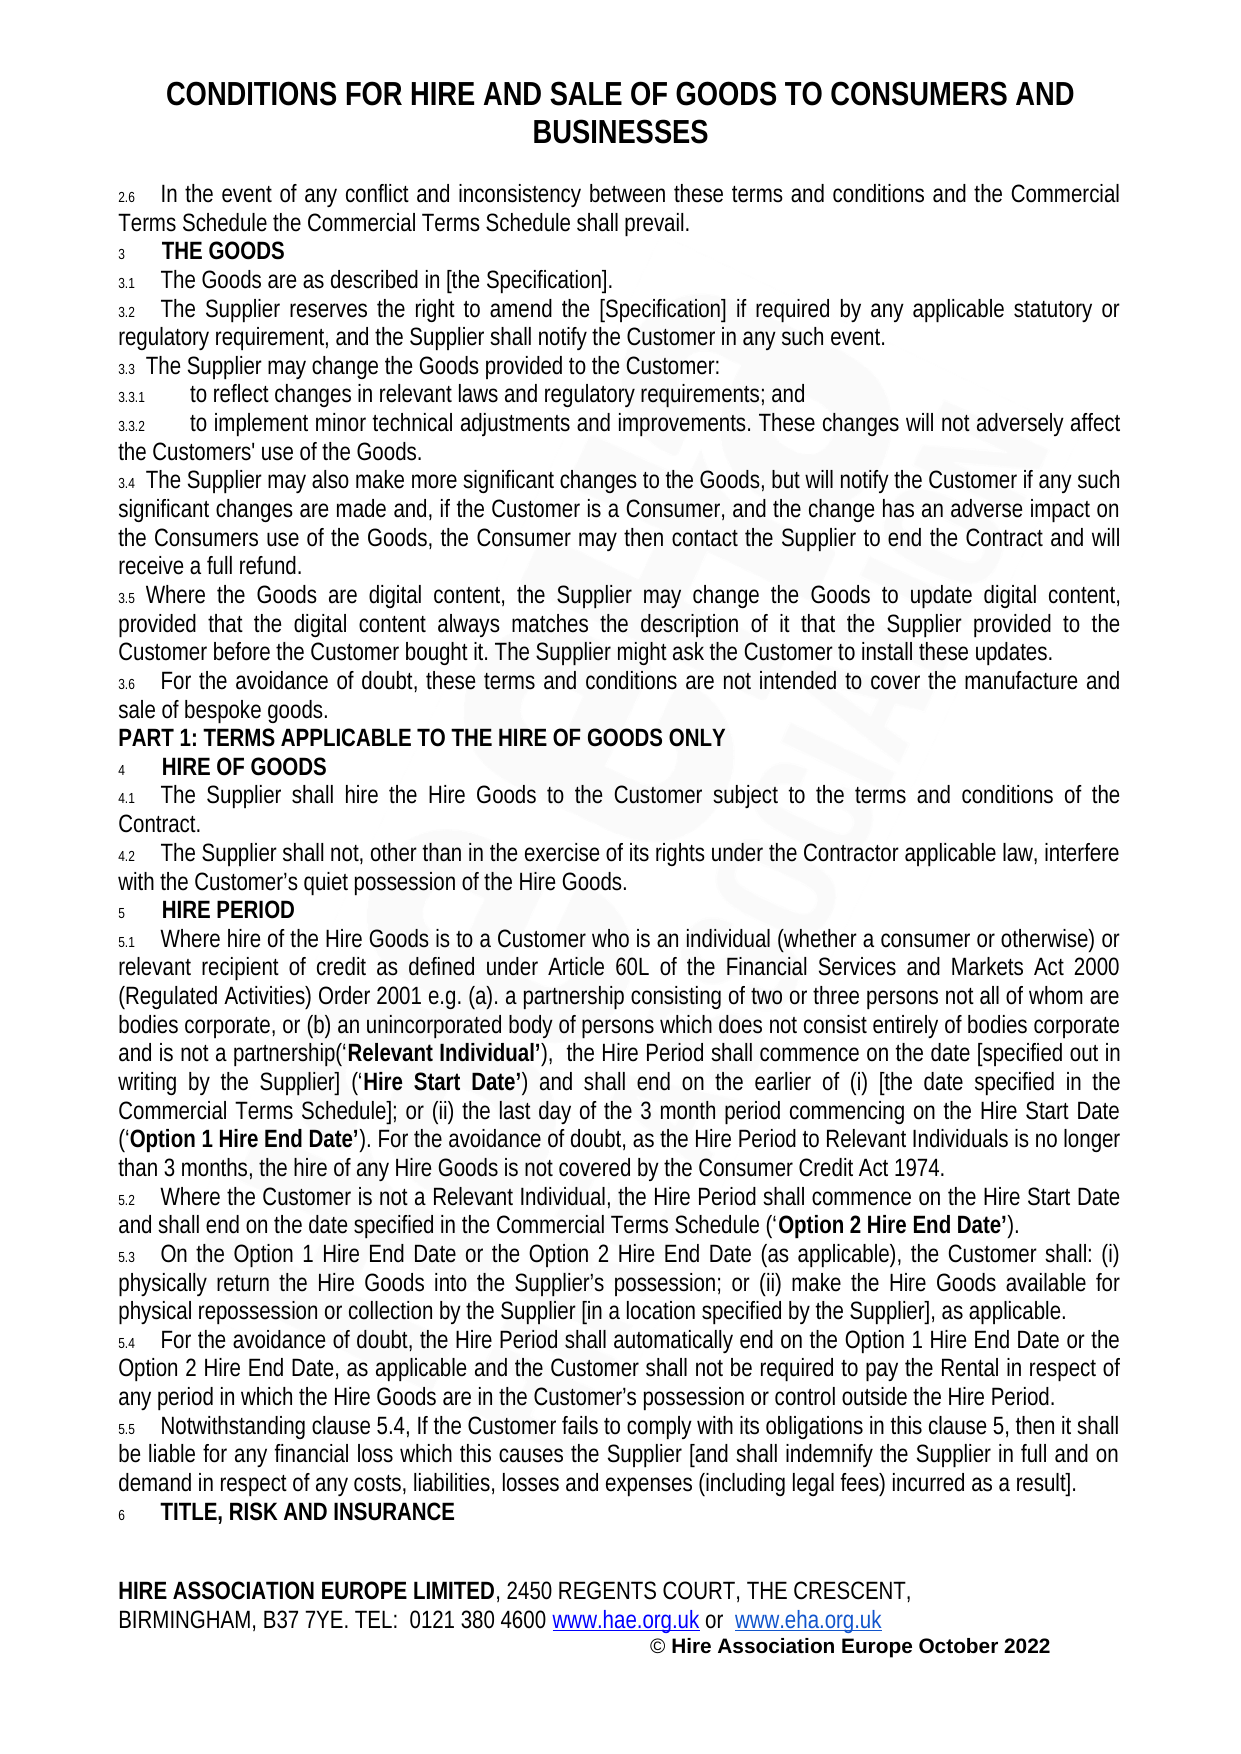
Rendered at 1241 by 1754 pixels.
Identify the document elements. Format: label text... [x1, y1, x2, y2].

list The Goods are as described in [the Specification]. [118, 265, 1123, 293]
list For the avoidance of doubt, the Hire Period shall automatically end on the Option 1 Hire End Date or the Option 2 Hire End Date, as applicable and the Customer shall not be required to pay the Rental in respect of any period in which the Hire Goods are in the Customer’s possession or control outside the Hire Period. [118, 1325, 1123, 1411]
subtitle THE GOODS [118, 236, 995, 265]
list TITLE, RISK AND INSURANCE [118, 1497, 1123, 1525]
list The Supplier shall not, other than in the exercise of its rights under the Contractor applicable law, interfere with the Customer’s quiet possession of the Hire Goods. [118, 838, 1123, 895]
text PART 1: TERMS APPLICABLE TO THE HIRE OF GOODS ONLY [118, 723, 1123, 752]
list The Supplier may also make more significant changes to the Goods, but will notify the Customer if any such significant changes are made and, if the Customer is a Consumer, and the change has an adverse impact on the Consumers use of the Goods, the Consumer may then contact the Supplier to end the Contract and will receive a full refund. [118, 465, 1123, 580]
list Where the Goods are digital content, the Supplier may change the Goods to update digital content, provided that the digital content always matches the description of it that the Supplier provided to the Customer before the Customer bought it. The Supplier might ask the Customer to install these updates. [118, 580, 1123, 666]
list Where hire of the Hire Goods is to a Customer who is an individual (whether a consumer or otherwise) or relevant recipient of credit as defined under Article 60L of the Financial Services and Markets Act 2000 (Regulated Activities) Order 2001 e.g. (a). a partnership consisting of two or three persons not all of whom are bodies corporate, or (b) an unincorporated body of persons which does not consist entirely of bodies corporate and is not a partnership(‘Relevant Individual’), the Hire Period shall commence on the date [specified out in writing by the Supplier] (‘Hire Start Date’) and shall end on the earlier of (i) [the date specified in the Commercial Terms Schedule]; or (ii) the last day of the 3 month period commencing on the Hire Start Date (‘Option 1 Hire End Date’). For the avoidance of doubt, as the Hire Period to Relevant Individuals is no longer than 3 months, the hire of any Hire Goods is not covered by the Consumer Credit Act 1974. [118, 924, 1123, 1182]
list The Supplier reserves the right to amend the [Specification] if required by any applicable statutory or regulatory requirement, and the Supplier shall notify the Customer in any such event. [118, 293, 1123, 351]
list The Supplier may change the Goods provided to the Customer: [118, 351, 1123, 379]
subtitle HIRE OF GOODS [118, 752, 995, 781]
list The Supplier shall hire the Hire Goods to the Customer subject to the terms and conditions of the Contract. [118, 781, 1123, 838]
list to reflect changes in relevant laws and regulatory requirements; and [118, 379, 1123, 408]
subtitle HIRE PERIOD [118, 895, 995, 924]
list On the Option 1 Hire End Date or the Option 2 Hire End Date (as applicable), the Customer shall: (i) physically return the Hire Goods into the Supplier’s possession; or (ii) make the Hire Goods available for physical repossession or collection by the Supplier [in a location specified by the Supplier], as applicable. [118, 1239, 1123, 1325]
list In the event of any conflict and inconsistency between these terms and conditions and the Commercial Terms Schedule the Commercial Terms Schedule shall prevail. [118, 179, 1123, 236]
list Where the Customer is not a Relevant Individual, the Hire Period shall commence on the Hire Start Date and shall end on the date specified in the Commercial Terms Schedule (‘Option 2 Hire End Date’). [118, 1182, 1123, 1239]
list Notwithstanding clause 5.4, If the Customer fails to comply with its obligations in this clause 5, then it shall be liable for any financial loss which this causes the Supplier [and shall indemnify the Supplier in full and on demand in respect of any costs, liabilities, losses and expenses (including legal fees) incurred as a result]. [118, 1411, 1123, 1497]
list to implement minor technical adjustments and improvements. These changes will not adversely affect the Customers' use of the Goods. [118, 408, 1123, 465]
list For the avoidance of doubt, these terms and conditions are not intended to cover the manufacture and sale of bespoke goods. [118, 666, 1123, 723]
